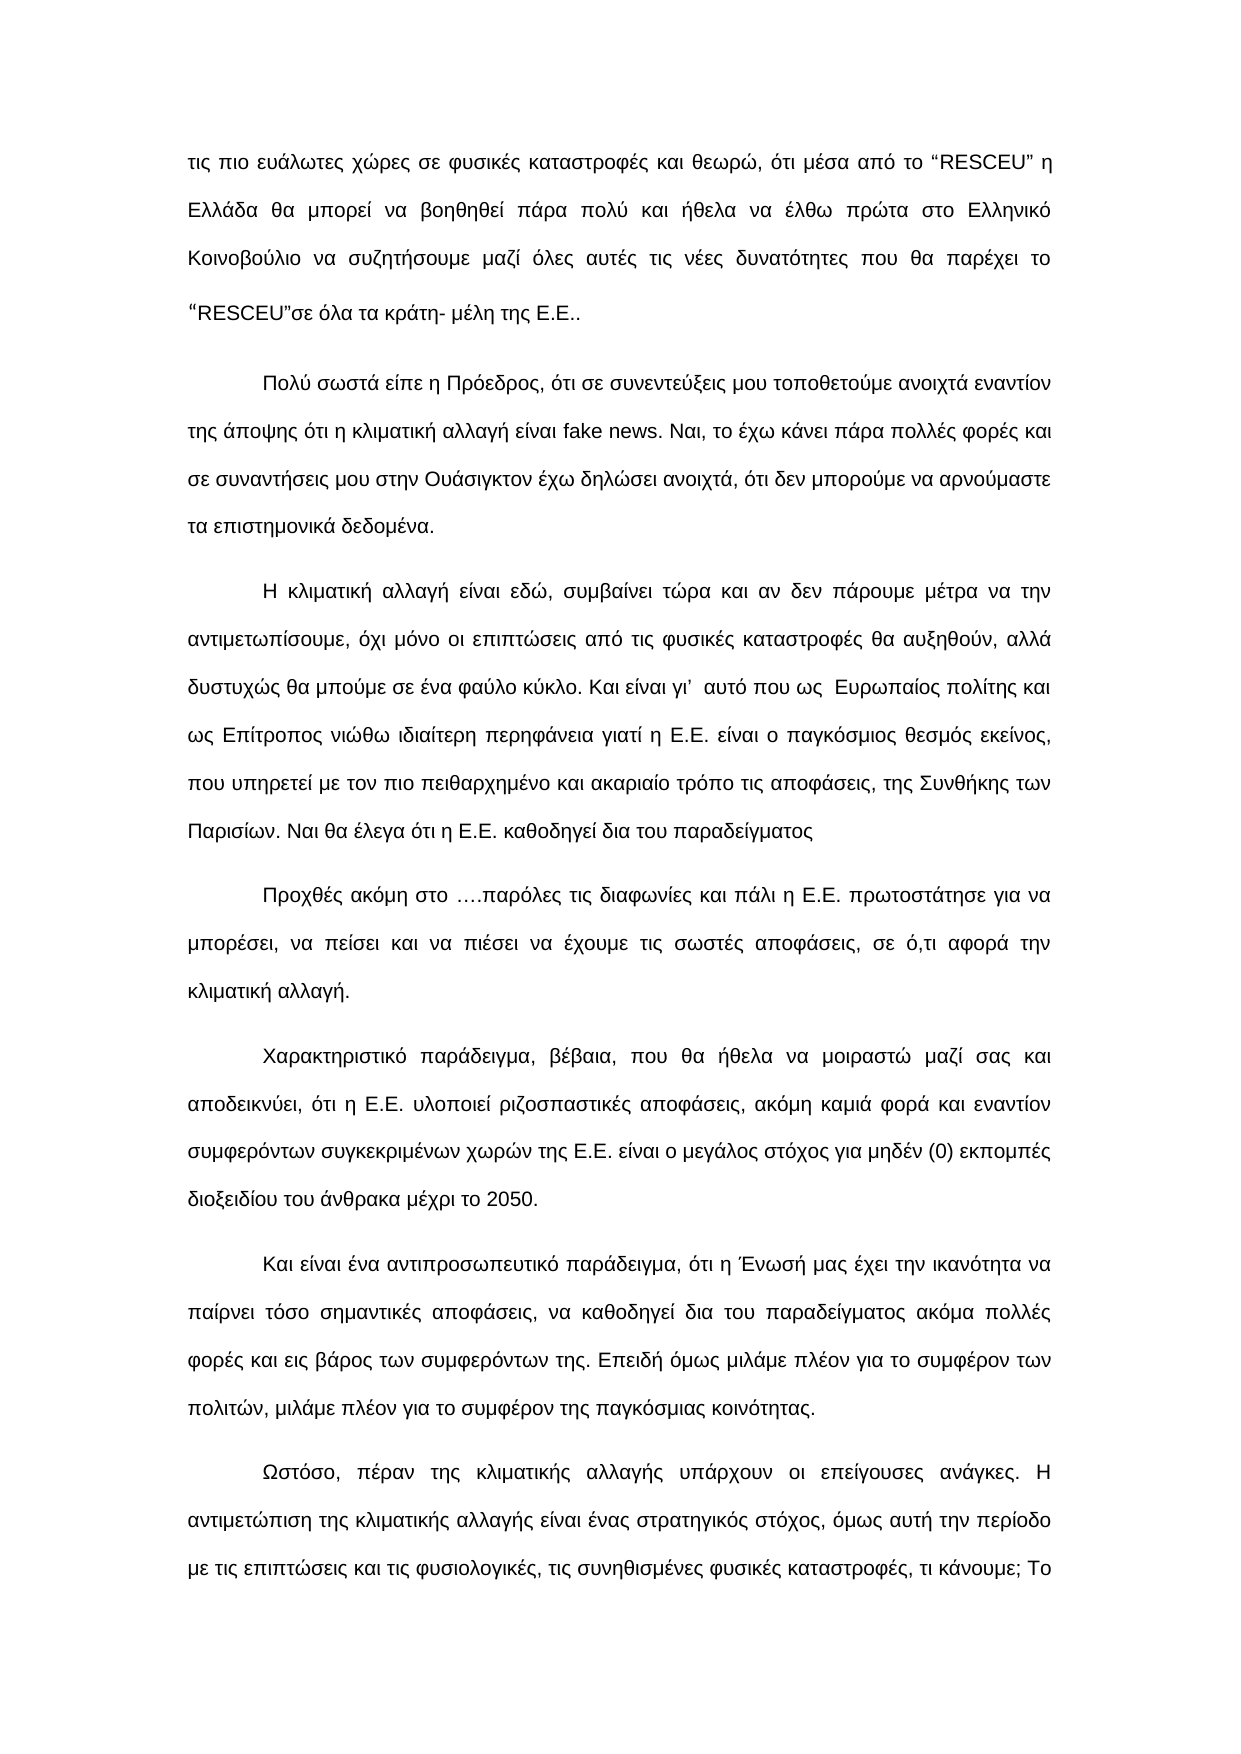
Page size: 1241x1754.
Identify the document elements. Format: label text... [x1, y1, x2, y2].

text Χαρακτηριστικό παράδειγμα, βέβαια, που θα ήθελα να μοιραστώ μαζί σας και αποδεικνύει, ότι η Ε.Ε. υλοποιεί ριζοσπαστικές αποφάσεις, ακόμη καμιά φορά και εναντίον συμφερόντων συγκεκριμένων χωρών της Ε.Ε. είναι ο μεγάλος στόχος για μηδέν (0) εκπομπές διοξειδίου του άνθρακα μέχρι το 2050. [187, 1043, 1053, 1211]
text Πολύ σωστά είπε η Πρόεδρος, ότι σε συνεντεύξεις μου τοποθετούμε ανοιχτά εναντίον της άποψης ότι η κλιματική αλλαγή είναι fake news. Ναι, το έχω κάνει πάρα πολλές φορές και σε συναντήσεις μου στην Ουάσιγκτον έχω δηλώσει ανοιχτά, ότι δεν μπορούμε να αρνούμαστε τα επιστημονικά δεδομένα. [187, 371, 1053, 538]
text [187, 150, 1053, 326]
text Προχθές ακόμη στο ….παρόλες τις διαφωνίες και πάλι η Ε.Ε. πρωτοστάτησε για να μπορέσει, να πείσει και να πιέσει να έχουμε τις σωστές αποφάσεις, σε ό,τι αφορά την κλιματική αλλαγή. [187, 883, 1053, 1003]
text Και είναι ένα αντιπροσωπευτικό παράδειγμα, ότι η Ένωσή μας έχει την ικανότητα να παίρνει τόσο σημαντικές αποφάσεις, να καθοδηγεί δια του παραδείγματος ακόμα πολλές φορές και εις βάρος των συμφερόντων της. Επειδή όμως μιλάμε πλέον για το συμφέρον των πολιτών, μιλάμε πλέον για το συμφέρον της παγκόσμιας κοινότητας. [187, 1252, 1053, 1419]
text Η κλιματική αλλαγή είναι εδώ, συμβαίνει τώρα και αν δεν πάρουμε μέτρα να την αντιμετωπίσουμε, όχι μόνο οι επιπτώσεις από τις φυσικές καταστροφές θα αυξηθούν, αλλά δυστυχώς θα μπούμε σε ένα φαύλο κύκλο. Και είναι γι’ αυτό που ως Ευρωπαίος πολίτης και ως Επίτροπος νιώθω ιδιαίτερη περηφάνεια γιατί η Ε.Ε. είναι ο παγκόσμιος θεσμός εκείνος, που υπηρετεί με τον πιο πειθαρχημένο και ακαριαίο τρόπο τις αποφάσεις, της Συνθήκης των Παρισίων. Ναι θα έλεγα ότι η Ε.Ε. καθοδηγεί δια του παραδείγματος [187, 579, 1053, 842]
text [187, 1460, 1053, 1580]
